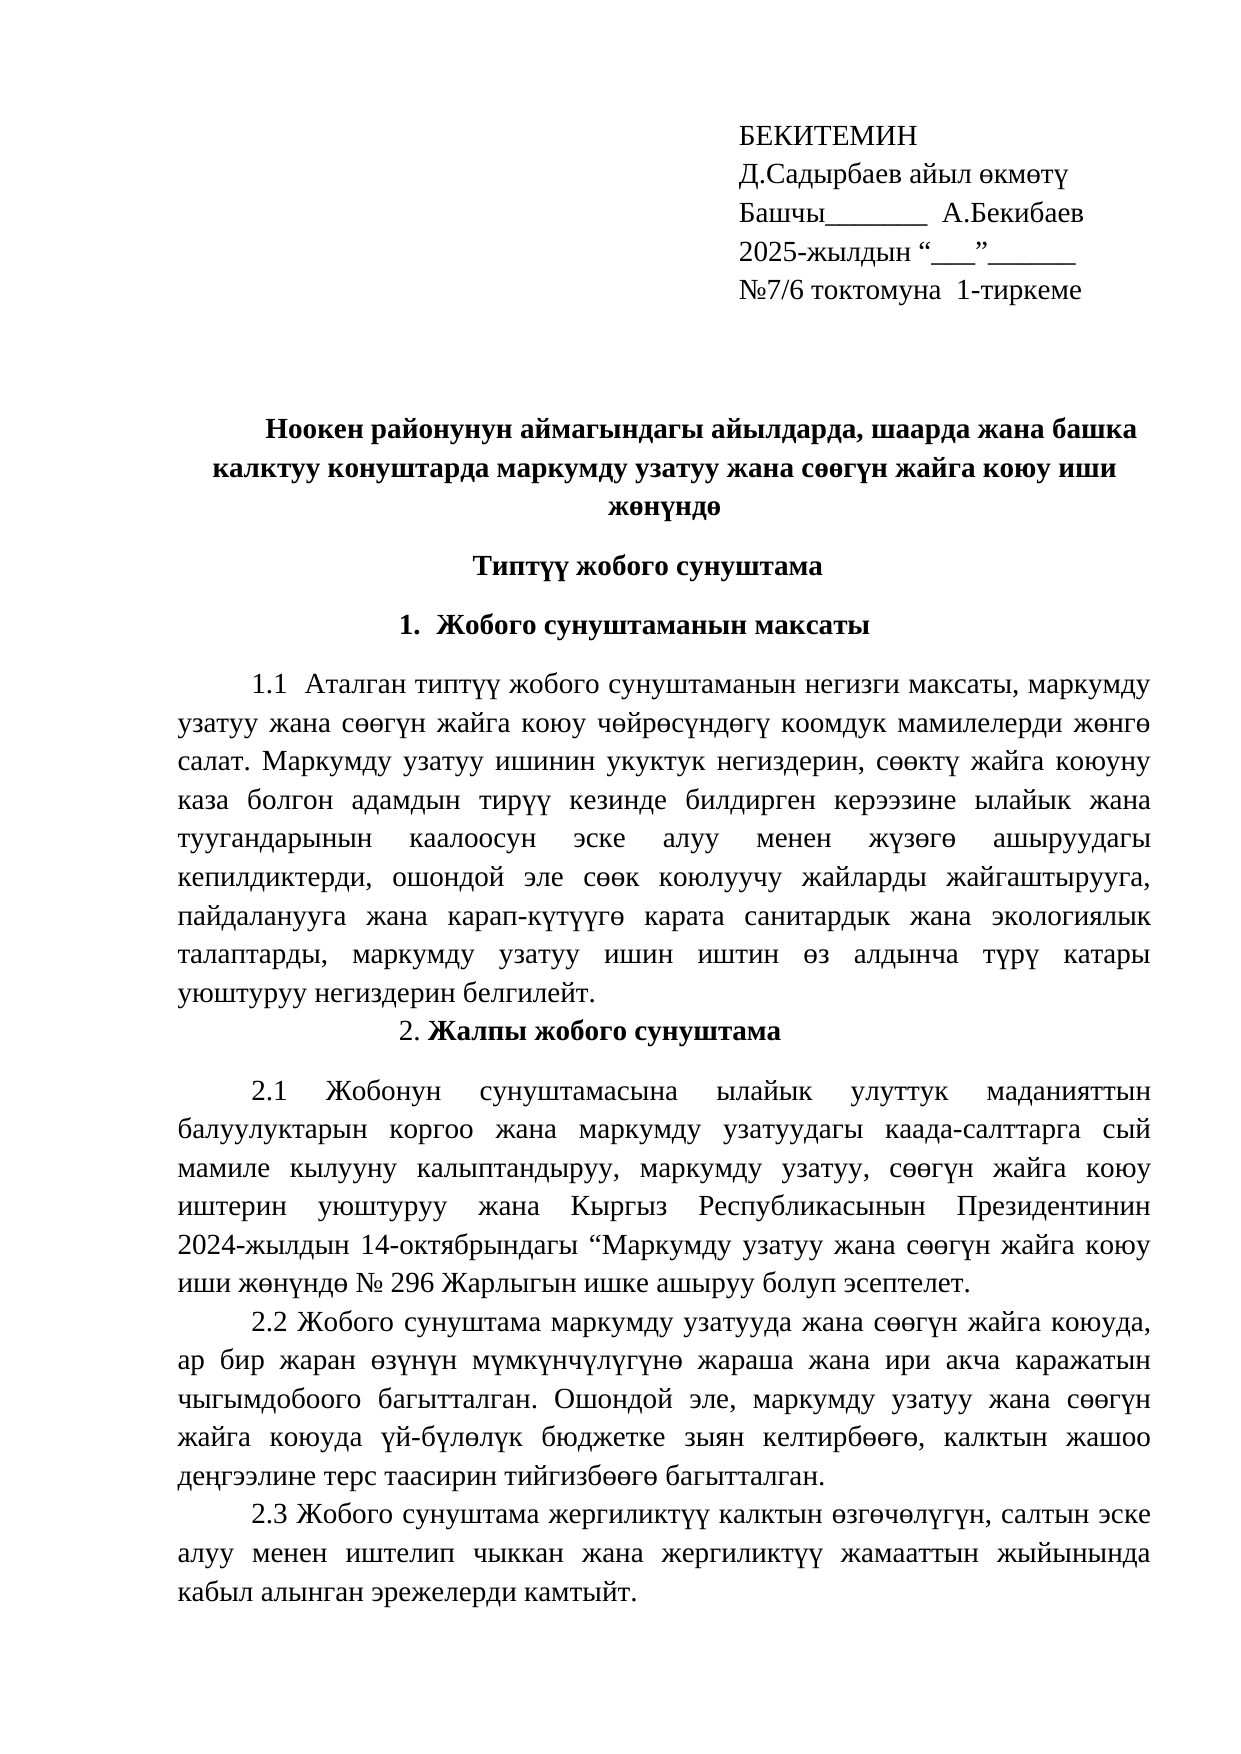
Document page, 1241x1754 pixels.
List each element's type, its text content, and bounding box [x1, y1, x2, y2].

text 2.3 Жобого сунуштама жергиликтүү калктын өзгөчөлүгүн, салтын эске алуу менен иштелип чыккан жана жергиликтүү жамааттын жыйынында кабыл алынган эрежелерди камтыйт. [177, 1497, 1152, 1607]
text Д.Садырбаев айыл өкмөтү [177, 157, 1152, 190]
text 2.1 Жобонун сунуштамасына ылайык улуттук маданияттын балуулуктарын коргоо жана маркумду узатуудагы каада-салттарга сый мамиле кылууну калыптандыруу, маркумду узатуу, сөөгүн жайга коюу иштерин уюштуруу жана Кыргыз Республикасынын Президентинин 2024-жылдын 14-октябрындагы “Маркумду узатуу жана сөөгүн жайга коюу иши жөнүндө № 296 Жарлыгын ишке ашыруу болуп эсептелет. [177, 1073, 1152, 1299]
text Типтүү жобого сунуштама [398, 548, 1152, 581]
text 2.2 Жобого сунуштама маркумду узатууда жана сөөгүн жайга коюуда, ар бир жаран өзүнүн мүмкүнчүлүгүнө жараша жана ири акча каражатын чыгымдобоого багытталган. Ошондой эле, маркумду узатуу жана сөөгүн жайга коюуда үй-бүлөлүк бюджетке зыян келтирбөөгө, калктын жашоо деңгээлине терс таасирин тийгизбөөгө багытталган. [177, 1304, 1152, 1492]
text Башчы_______ А.Бекибаев [177, 195, 1152, 229]
text №7/6 токтомуна 1-тиркеме [177, 272, 1152, 306]
text 2. Жалпы жобого сунуштама [398, 1013, 1152, 1047]
list Жобого сунуштаманын максаты [398, 607, 1152, 641]
text Ноокен районунун аймагындагы айылдарда, шаарда жана башка калктуу конуштарда маркумду узатуу жана сөөгүн жайга коюу иши жөнүндө [177, 411, 1152, 522]
text 2025-жылдын “___”______ [177, 234, 1152, 267]
text БЕКИТЕМИН [177, 118, 1152, 152]
text 1.1 Аталган типтүү жобого сунуштаманын негизги максаты, маркумду узатуу жана сөөгүн жайга коюу чөйрөсүндөгү коомдук мамилелерди жөнгө салат. Маркумду узатуу ишинин укуктук негиздерин, сөөктү жайга коюуну каза болгон адамдын тирүү кезинде билдирген керээзине ылайык жана туугандарынын каалоосун эске алуу менен жүзөгө ашыруудагы кепилдиктерди, ошондой эле сөөк коюлуучу жайларды жайгаштырууга, пайдаланууга жана карап-күтүүгө карата санитардык жана экологиялык талаптарды, маркумду узатуу ишин иштин өз алдынча түрү катары уюштуруу негиздерин белгилейт. [177, 666, 1152, 1008]
